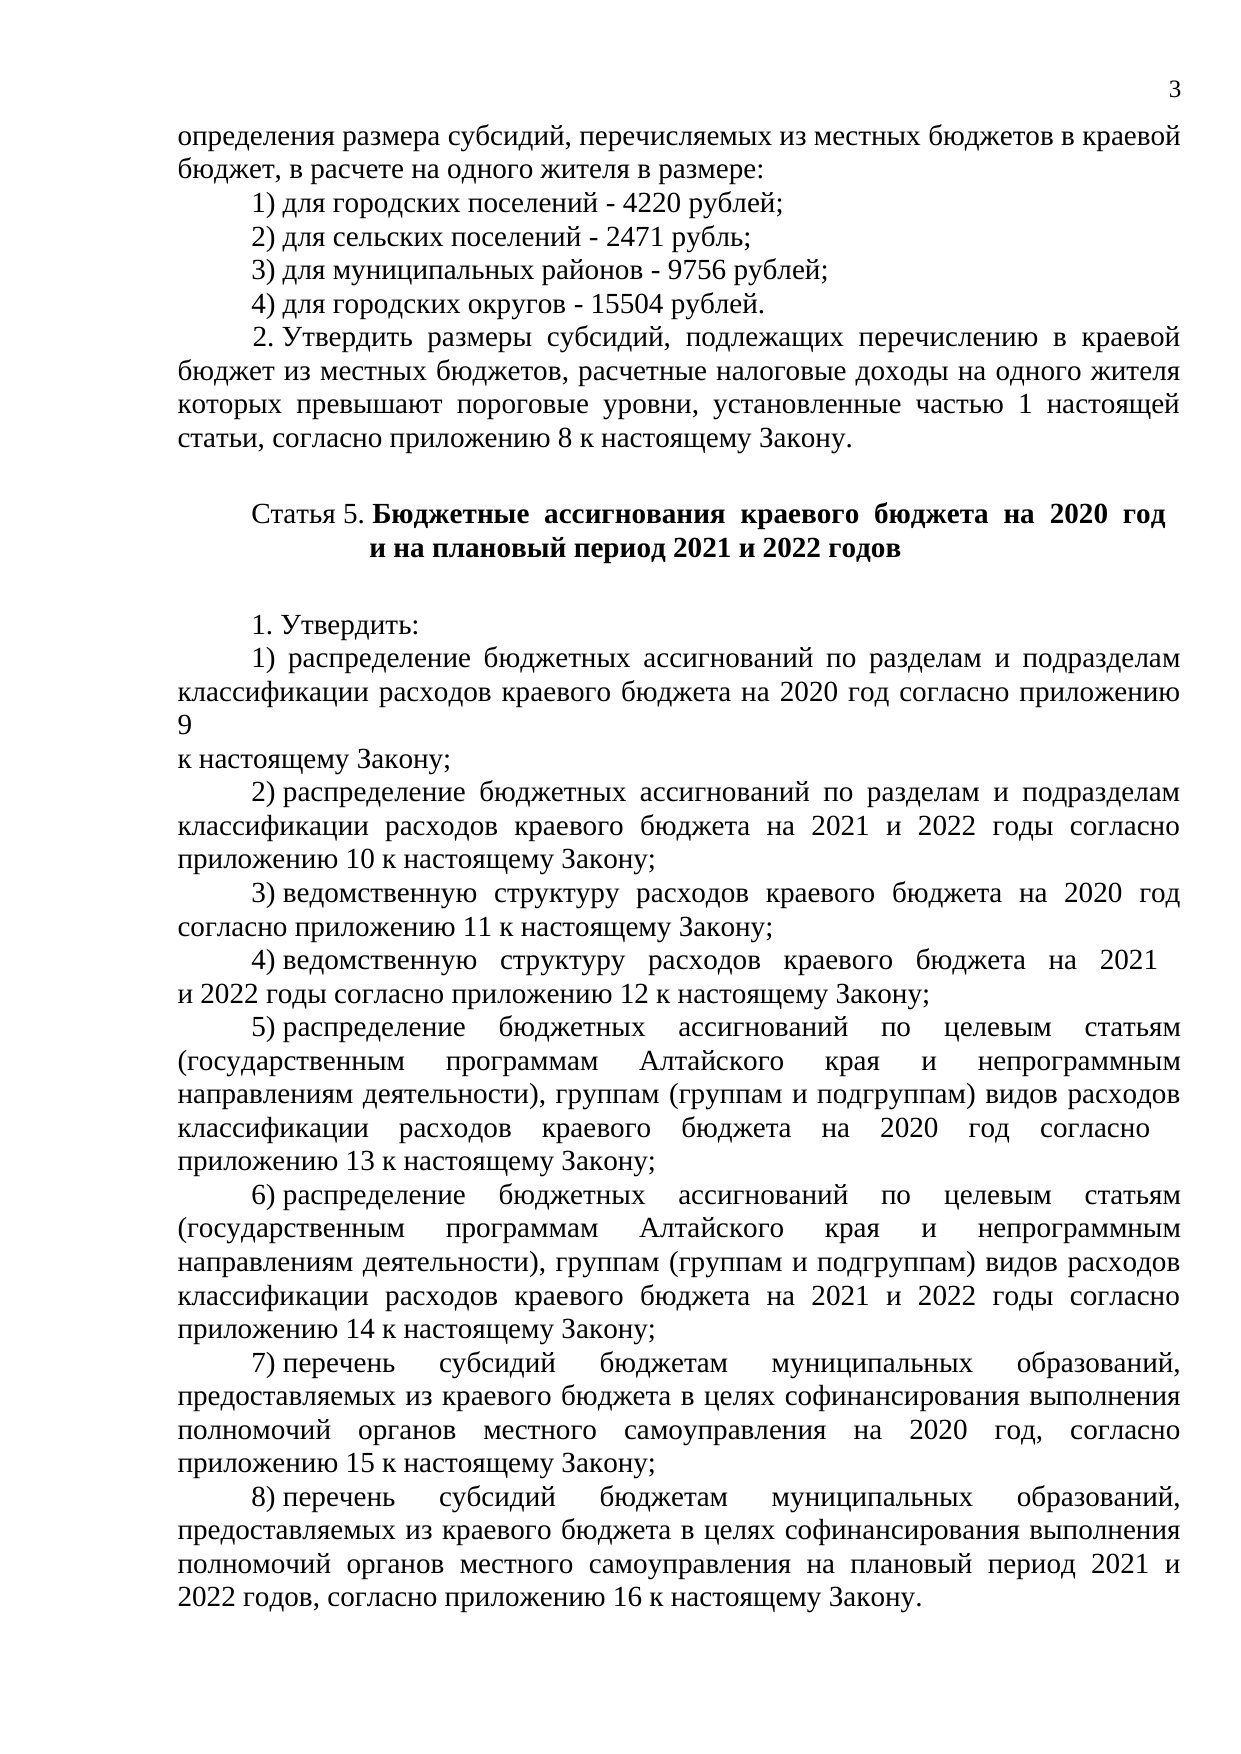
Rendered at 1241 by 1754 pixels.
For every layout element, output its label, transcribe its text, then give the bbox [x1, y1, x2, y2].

text 8) перечень субсидий бюджетам муниципальных образований, предоставляемых из краевого бюджета в целях софинансирования выполнения полномочий органов местного самоуправления на плановый период 2021 и 2022 годов, согласно приложению 16 к настоящему Закону. [177, 1479, 1181, 1613]
text 1. Утвердить: [177, 607, 1181, 640]
text 1) распределение бюджетных ассигнований по разделам и подразделам классификации расходов краевого бюджета на 2020 год согласно приложению 9 к настоящему Закону; [177, 640, 1181, 774]
text 4) для городских округов - 15504 рублей. [177, 286, 1181, 319]
text 4) ведомственную структуру расходов краевого бюджета на 2021 и 2022 годы согласно приложению 12 к настоящему Закону; [177, 942, 1181, 1009]
text 3) ведомственную структуру расходов краевого бюджета на 2020 год согласно приложению 11 к настоящему Закону; [177, 875, 1181, 942]
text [177, 118, 1181, 185]
text 7) перечень субсидий бюджетам муниципальных образований, предоставляемых из краевого бюджета в целях софинансирования выполнения полномочий органов местного самоуправления на 2020 год, согласно приложению 15 к настоящему Закону; [177, 1345, 1181, 1479]
text 2) для сельских поселений - 2471 рубль; [177, 219, 1181, 252]
text 1) для городских поселений - 4220 рублей; [177, 185, 1181, 219]
text Статья 5. Бюджетные ассигнования краевого бюджета на 2020 год и на плановый период 2021 и 2022 годов [251, 497, 1181, 564]
text 5) распределение бюджетных ассигнований по целевым статьям (государственным программам Алтайского края и непрограммным направлениям деятельности), группам (группам и подгруппам) видов расходов классификации расходов краевого бюджета на 2020 год согласно приложению 13 к настоящему Закону; [177, 1009, 1181, 1177]
text 2. Утвердить размеры субсидий, подлежащих перечислению в краевой бюджет из местных бюджетов, расчетные налоговые доходы на одного жителя которых превышают пороговые уровни, установленные частью 1 настоящей статьи, согласно приложению 8 к настоящему Закону. [177, 319, 1181, 453]
text 2) распределение бюджетных ассигнований по разделам и подразделам классификации расходов краевого бюджета на 2021 и 2022 годы согласно приложению 10 к настоящему Закону; [177, 774, 1181, 875]
text 3) для муниципальных районов - 9756 рублей; [177, 252, 1181, 286]
text 6) распределение бюджетных ассигнований по целевым статьям (государственным программам Алтайского края и непрограммным направлениям деятельности), группам (группам и подгруппам) видов расходов классификации расходов краевого бюджета на 2021 и 2022 годы согласно приложению 14 к настоящему Закону; [177, 1177, 1181, 1345]
